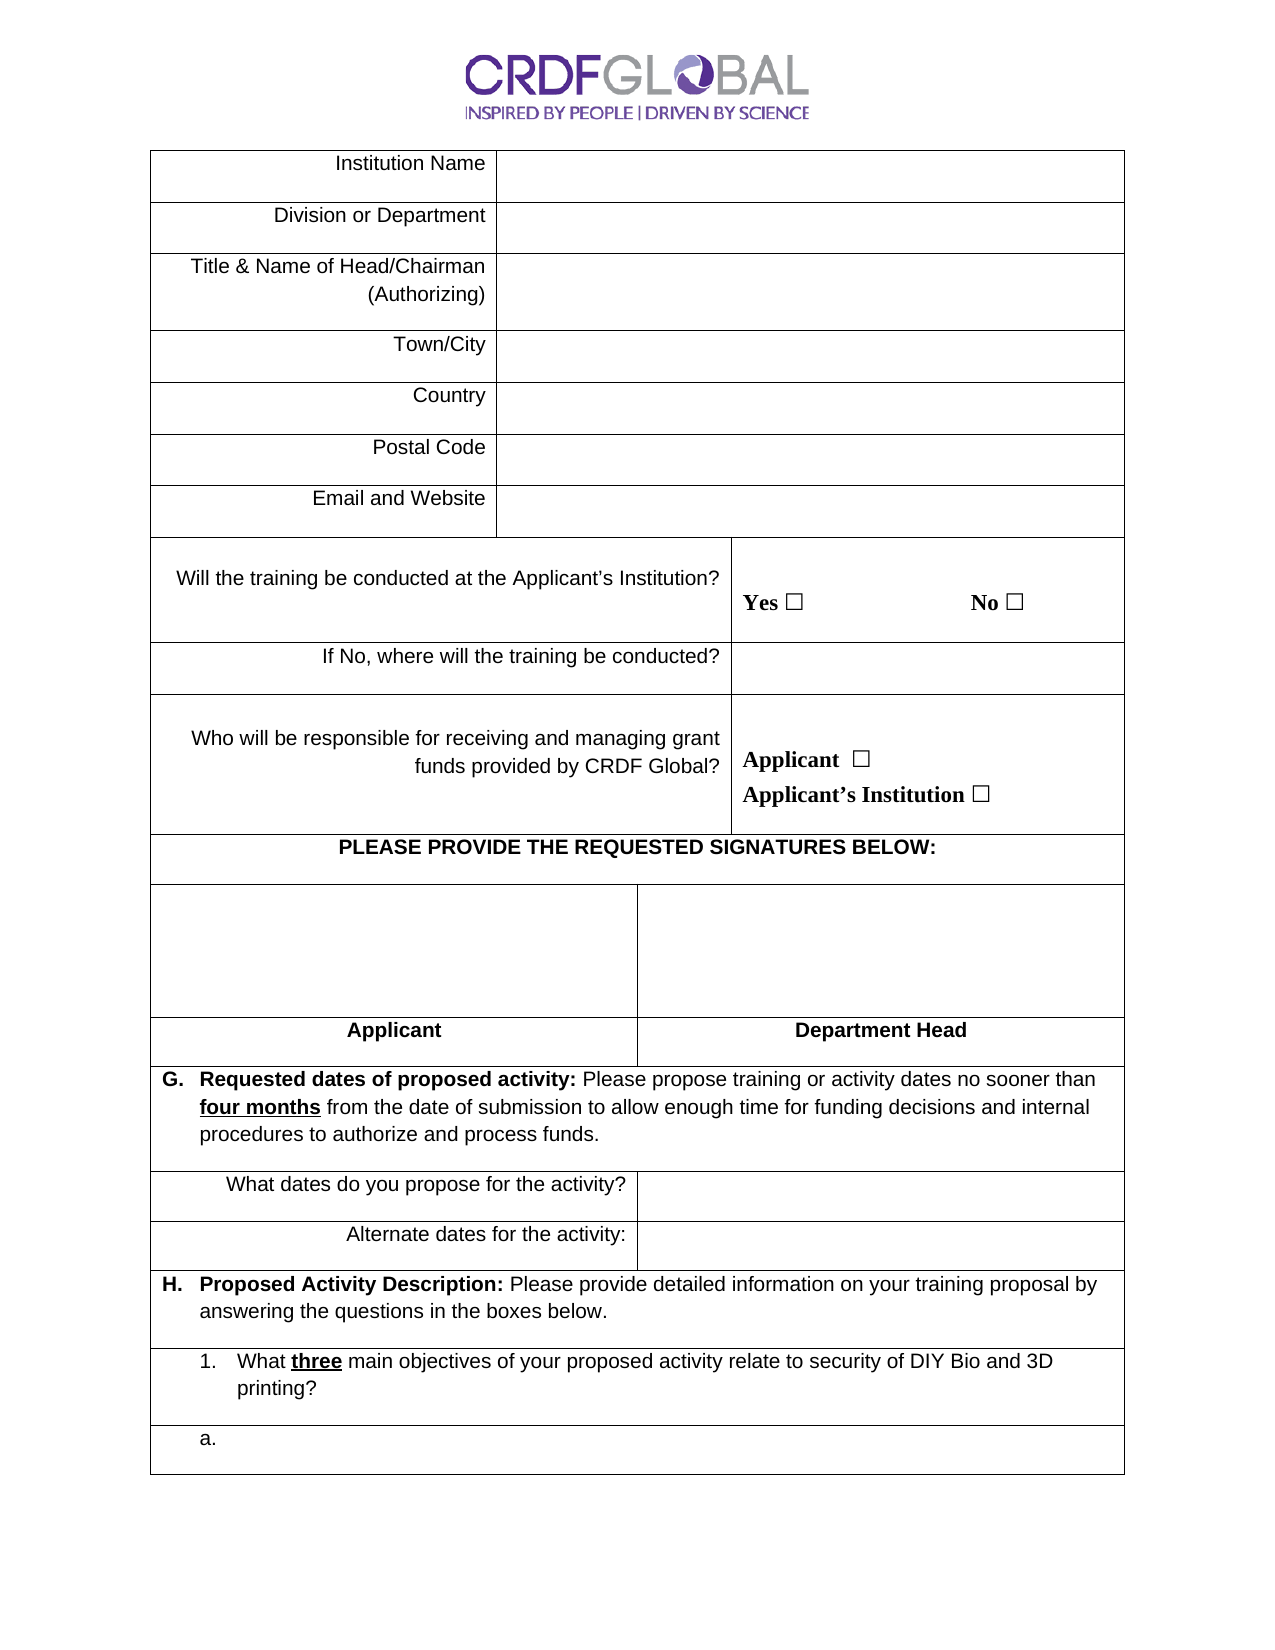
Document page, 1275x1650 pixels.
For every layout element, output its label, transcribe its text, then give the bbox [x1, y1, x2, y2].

picture [464, 54, 809, 120]
table_cell Title & Name of Head/Chairman (Authorizing) [151, 254, 496, 330]
table_cell [497, 203, 1124, 253]
table_cell Who will be responsible for receiving and managing grant funds provided by CRDF Global? [151, 695, 731, 834]
table_cell [497, 435, 1124, 485]
table_cell Department Head [638, 1018, 1124, 1066]
table_cell Institution Name [151, 151, 496, 202]
table_cell Requested dates of proposed activity: Please propose training or activity dates no sooner than four months from the date of submission to allow enough time for funding decisions and internal procedures to authorize and process funds. [151, 1067, 1124, 1171]
table_cell PLEASE PROVIDE THE REQUESTED SIGNATURES BELOW: [151, 835, 1124, 883]
table_cell [497, 254, 1124, 330]
table_cell [497, 331, 1124, 382]
table_cell [497, 486, 1124, 537]
table_cell Alternate dates for the activity: [151, 1222, 637, 1270]
table_cell Will the training be conducted at the Applicant’s Institution? [151, 538, 731, 642]
table_cell Applicant Applicant’s Institution [732, 695, 1124, 834]
table_cell [638, 1222, 1124, 1270]
table_cell [638, 885, 1124, 1017]
table_cell Proposed Activity Description: Please provide detailed information on your training proposal by answering the questions in the boxes below. [151, 1271, 1124, 1347]
table_cell If No, where will the training be conducted? [151, 643, 731, 693]
table_cell Country [151, 383, 496, 433]
table_cell Division or Department [151, 203, 496, 253]
table_cell Yes No [732, 538, 1124, 642]
table_cell What three main objectives of your proposed activity relate to security of DIY Bio and 3D printing? [151, 1349, 1124, 1425]
table_cell [151, 1426, 1124, 1474]
table_cell [732, 643, 1124, 693]
table_cell [497, 383, 1124, 433]
table_cell What dates do you propose for the activity? [151, 1172, 637, 1221]
table_cell [151, 885, 637, 1017]
table_cell [497, 151, 1124, 202]
table_cell Email and Website [151, 486, 496, 537]
table_cell [638, 1172, 1124, 1221]
table_cell Applicant [151, 1018, 637, 1066]
table_cell Postal Code [151, 435, 496, 485]
table_cell Town/City [151, 331, 496, 382]
